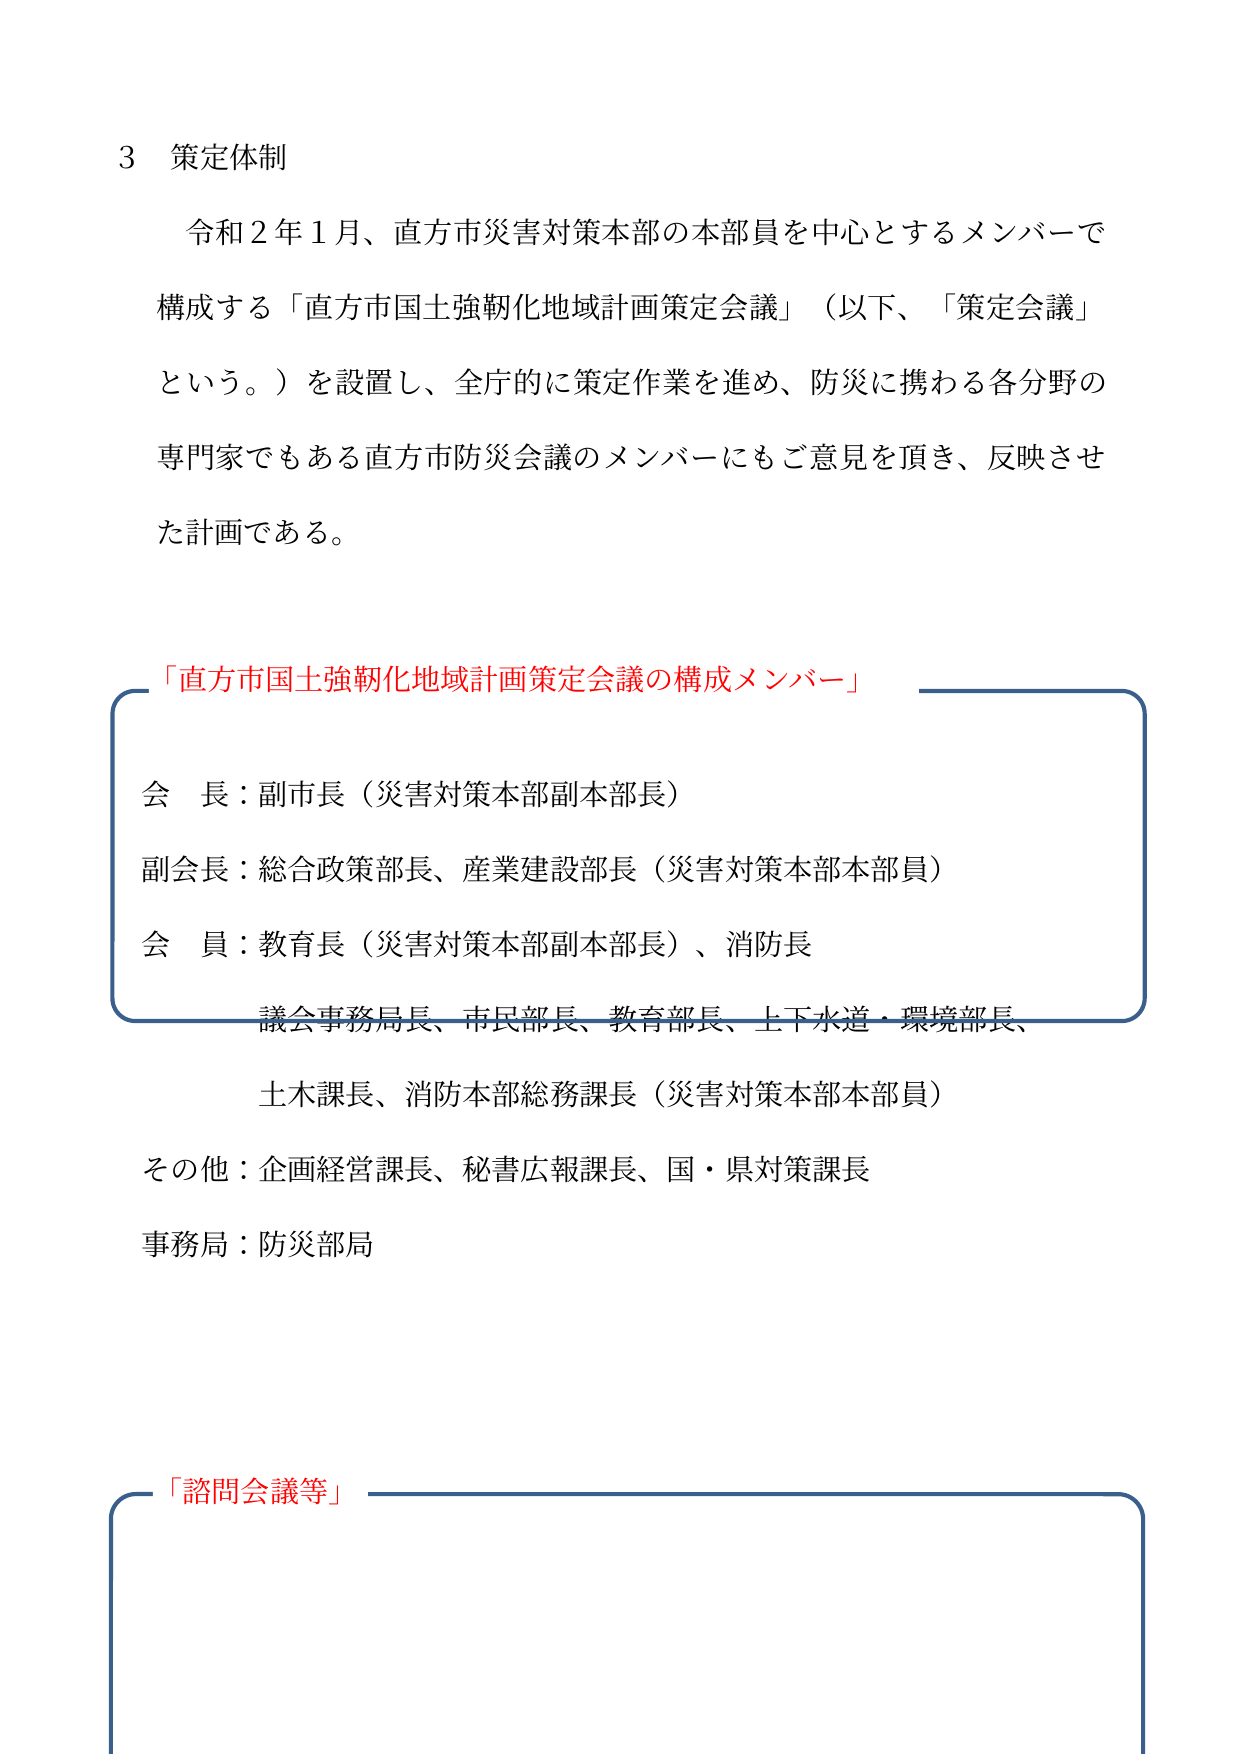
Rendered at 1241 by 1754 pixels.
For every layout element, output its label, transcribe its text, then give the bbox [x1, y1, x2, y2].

text 事務局：防災部局 [112, 1206, 1128, 1281]
text 会 長：副市長（災害対策本部副本部長） [115, 756, 1128, 831]
text ３ 策定体制 [112, 118, 1128, 193]
text 議会事務局長、市民部長、教育部長、上下水道・環境部長、 [171, 1023, 1128, 1056]
text 令和２年１月、直方市災害対策本部の本部員を中心とするメンバーで構成する「直方市国土強靭化地域計画策定会議」（以下、「策定会議」という。）を設置し、全庁的に策定作業を進め、防災に携わる各分野の専門家でもある直方市防災会議のメンバーにもご意見を頂き、反映させた計画である。 [156, 193, 1108, 568]
text 議会事務局長、市民部長、教育部長、上下水道・環境部長、 [171, 981, 1128, 1018]
text 土木課長、消防本部総務課長（災害対策本部本部員） [112, 1056, 1128, 1131]
text その他：企画経営課長、秘書広報課長、国・県対策課長 [112, 1131, 1128, 1206]
text 会 員：教育長（災害対策本部副本部長）、消防長 [115, 906, 1128, 981]
text 副会長：総合政策部長、産業建設部長（災害対策本部本部員） [115, 831, 1128, 906]
